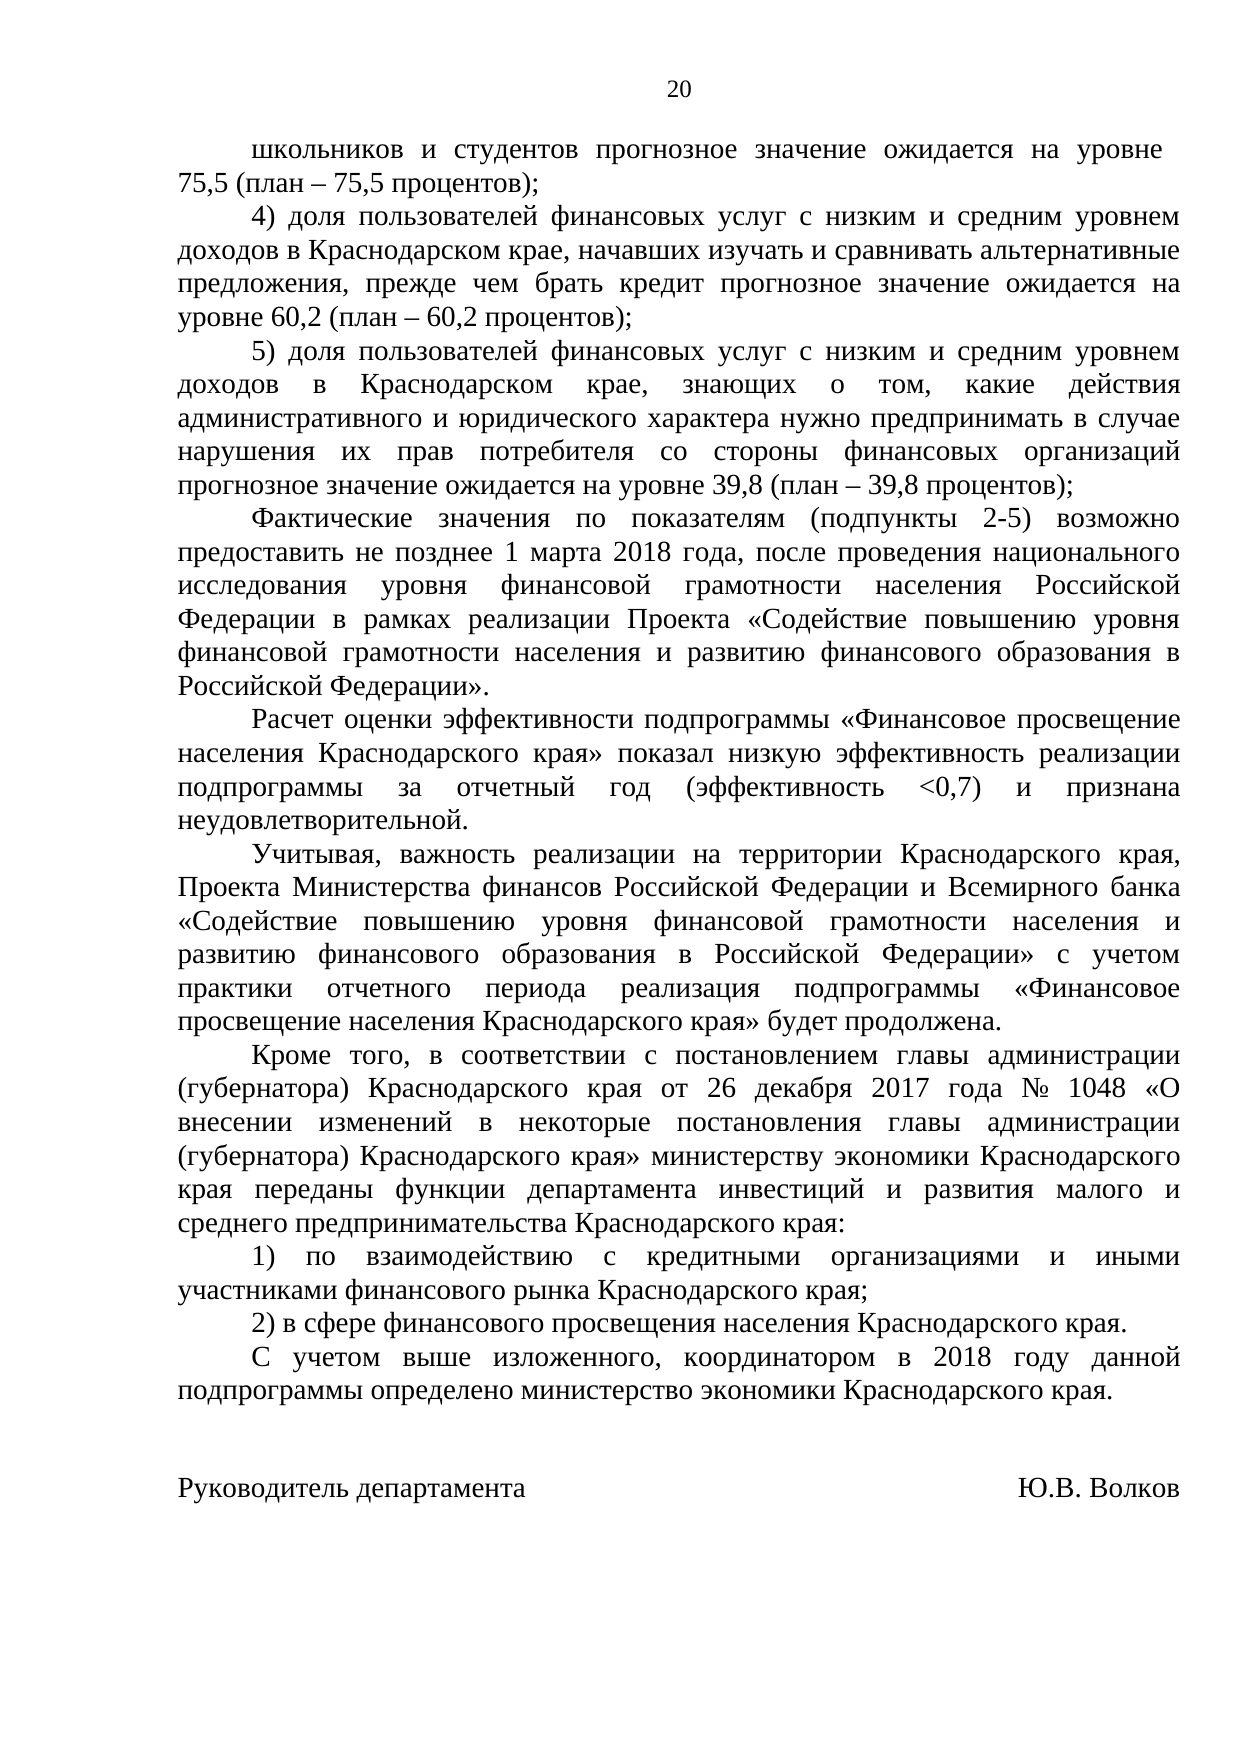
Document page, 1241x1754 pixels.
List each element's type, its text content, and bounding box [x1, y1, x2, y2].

text Руководитель департамента Ю.В. Волков [177, 1471, 1181, 1504]
text Расчет оценки эффективности подпрограммы «Финансовое просвещение населения Краснодарского края» показал низкую эффективность реализации подпрограммы за отчетный год (эффективность <0,7) и признана неудовлетворительной. [177, 702, 1181, 836]
text 4) доля пользователей финансовых услуг с низким и средним уровнем доходов в Краснодарском крае, начавших изучать и сравнивать альтернативные предложения, прежде чем брать кредит прогнозное значение ожидается на уровне 60,2 (план – 60,2 процентов); [177, 198, 1181, 333]
text 1) по взаимодействию с кредитными организациями и иными участниками финансового рынка Краснодарского края; [177, 1238, 1181, 1305]
text Учитывая, важность реализации на территории Краснодарского края, Проекта Министерства финансов Российской Федерации и Всемирного банка «Содействие повышению уровня финансовой грамотности населения и развитию финансового образования в Российской Федерации» с учетом практики отчетного периода реализация подпрограммы «Финансовое просвещение населения Краснодарского края» будет продолжена. [177, 836, 1181, 1037]
text С учетом выше изложенного, координатором в 2018 году данной подпрограммы определено министерство экономики Краснодарского края. [177, 1339, 1181, 1406]
text школьников и студентов прогнозное значение ожидается на уровне 75,5 (план – 75,5 процентов); [177, 131, 1181, 198]
text 2) в сфере финансового просвещения населения Краснодарского края. [177, 1305, 1181, 1339]
text 5) доля пользователей финансовых услуг с низким и средним уровнем доходов в Краснодарском крае, знающих о том, какие действия административного и юридического характера нужно предпринимать в случае нарушения их прав потребителя со стороны финансовых организаций прогнозное значение ожидается на уровне 39,8 (план – 39,8 процентов); [177, 333, 1181, 500]
text Фактические значения по показателям (подпункты 2-5) возможно предоставить не позднее 1 марта 2018 года, после проведения национального исследования уровня финансовой грамотности населения Российской Федерации в рамках реализации Проекта «Содействие повышению уровня финансовой грамотности населения и развитию финансового образования в Российской Федерации». [177, 500, 1181, 702]
text Кроме того, в соответствии с постановлением главы администрации (губернатора) Краснодарского края от 26 декабря 2017 года № 1048 «О внесении изменений в некоторые постановления главы администрации (губернатора) Краснодарского края» министерству экономики Краснодарского края переданы функции департамента инвестиций и развития малого и среднего предпринимательства Краснодарского края: [177, 1037, 1181, 1238]
